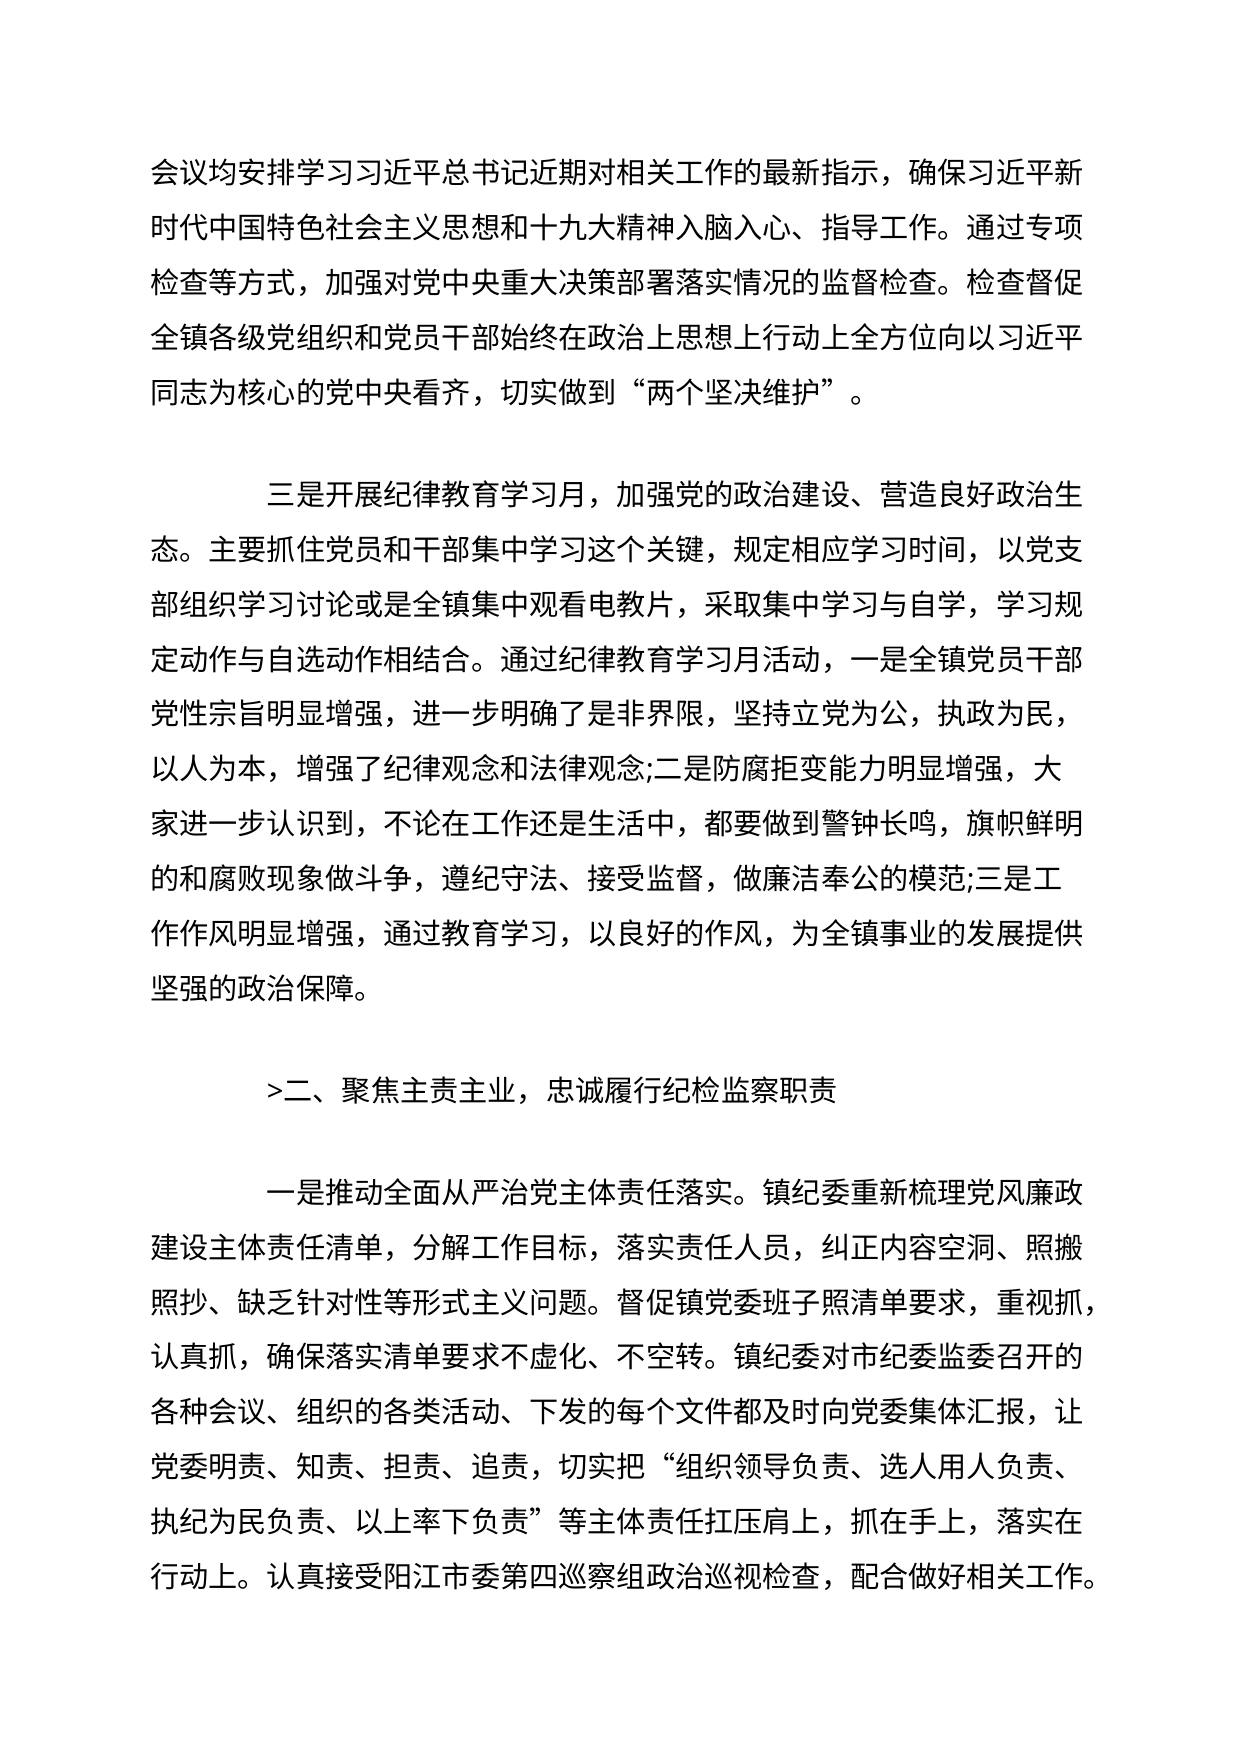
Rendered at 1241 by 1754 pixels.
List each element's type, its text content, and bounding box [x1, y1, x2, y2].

text >二、聚焦主责主业，忠诚履行纪检监察职责 [150, 1067, 1090, 1110]
text 三是开展纪律教育学习月，加强党的政治建设、营造良好政治生态。主要抓住党员和干部集中学习这个关键，规定相应学习时间，以党支部组织学习讨论或是全镇集中观看电教片，采取集中学习与自学，学习规定动作与自选动作相结合。通过纪律教育学习月活动，一是全镇党员干部党性宗旨明显增强，进一步明确了是非界限，坚持立党为公，执政为民，以人为本，增强了纪律观念和法律观念;二是防腐拒变能力明显增强，大家进一步认识到，不论在工作还是生活中，都要做到警钟长鸣，旗帜鲜明的和腐败现象做斗争，遵纪守法、接受监督，做廉洁奉公的模范;三是工作作风明显增强，通过教育学习，以良好的作风，为全镇事业的发展提供坚强的政治保障。 [150, 471, 1090, 1008]
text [150, 150, 1090, 412]
text 一是推动全面从严治党主体责任落实。镇纪委重新梳理党风廉政建设主体责任清单，分解工作目标，落实责任人员，纠正内容空洞、照搬照抄、缺乏针对性等形式主义问题。督促镇党委班子照清单要求，重视抓，认真抓，确保落实清单要求不虚化、不空转。镇纪委对市纪委监委召开的各种会议、组织的各类活动、下发的每个文件都及时向党委集体汇报，让党委明责、知责、担责、追责，切实把“组织领导负责、选人用人负责、执纪为民负责、以上率下负责”等主体责任扛压肩上，抓在手上，落实在行动上。认真接受阳江市委第四巡察组政治巡视检查，配合做好相关工作。 [150, 1169, 1090, 1596]
